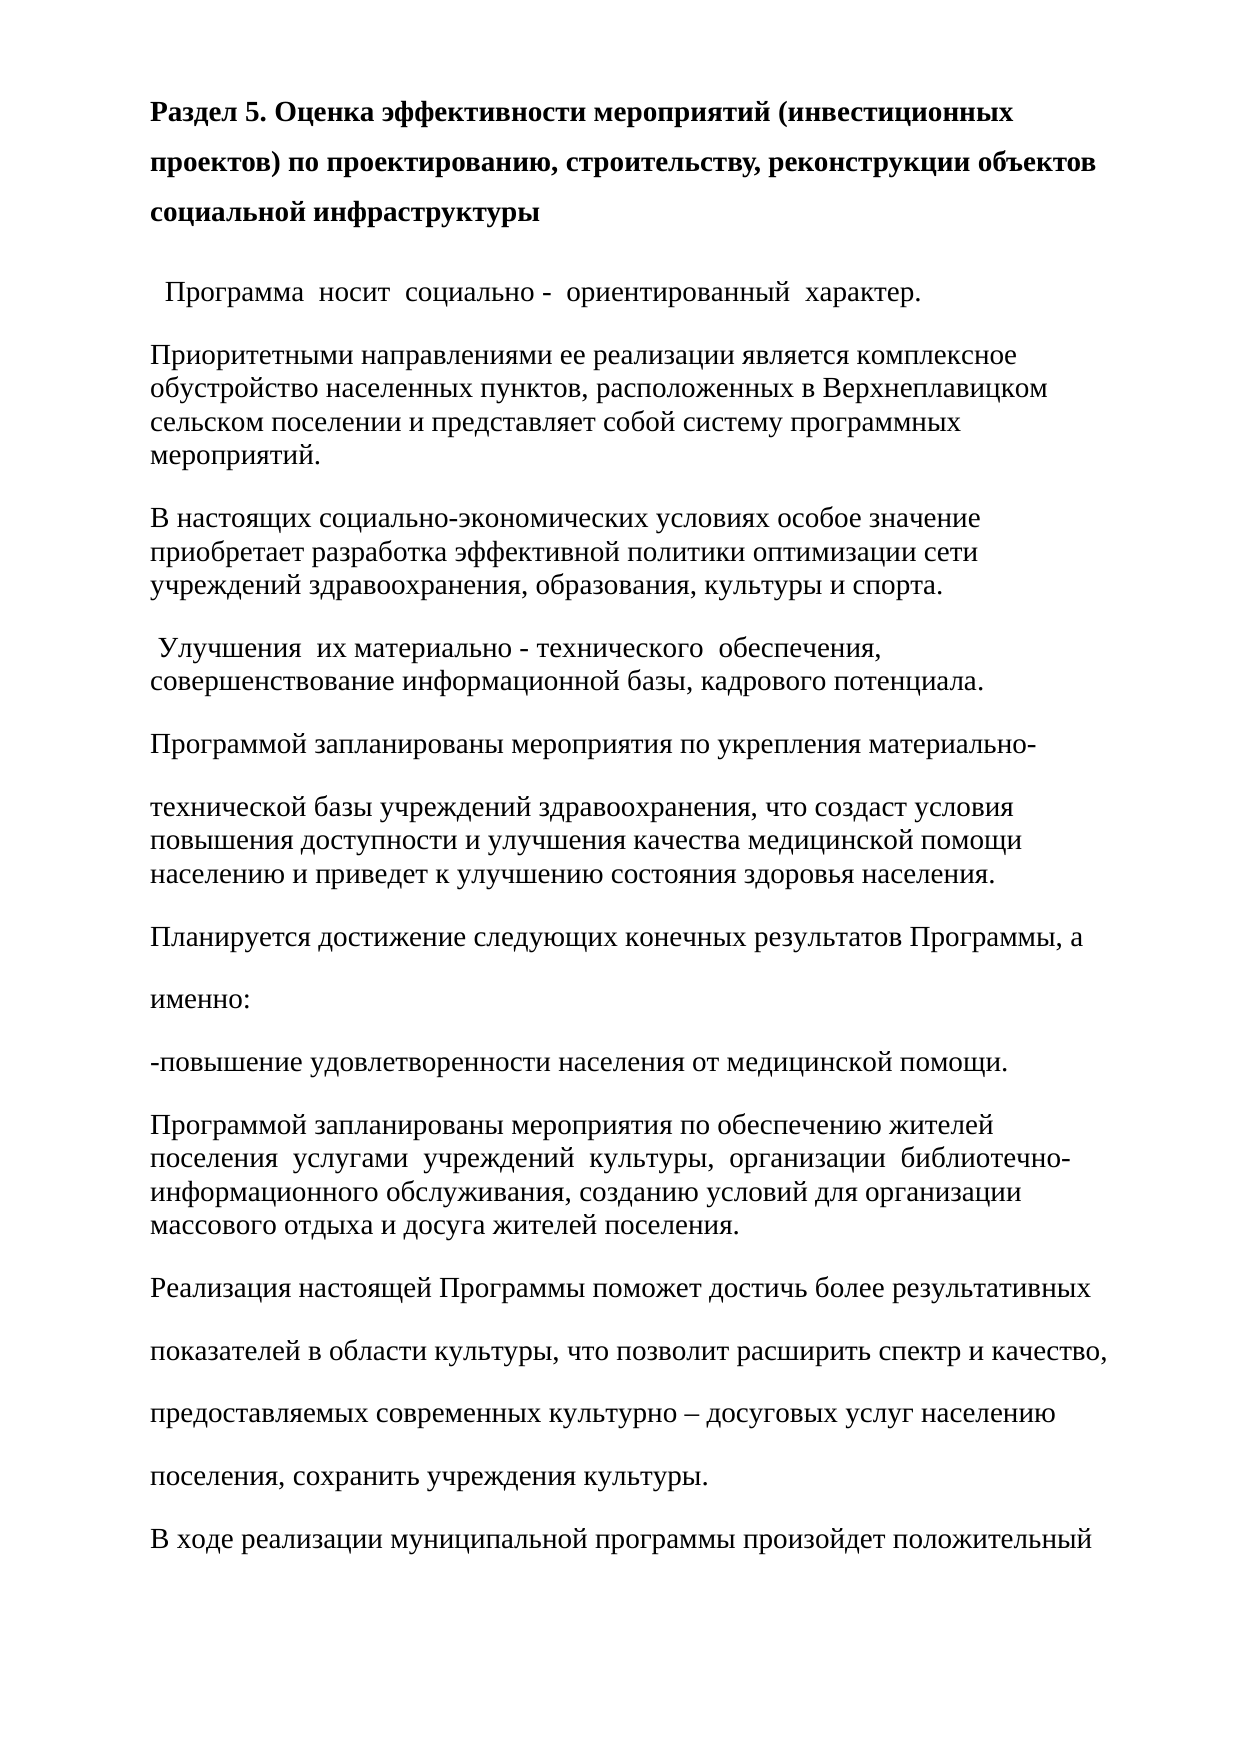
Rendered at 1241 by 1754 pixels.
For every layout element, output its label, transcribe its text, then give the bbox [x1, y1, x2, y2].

text Программой запланированы мероприятия по обеспечению жителей поселения услугами учреждений культуры, организации библиотечно-информационного обслуживания, созданию условий для организации массового отдыха и досуга жителей поселения. [150, 1107, 1125, 1241]
text В ходе реализации муниципальной программы произойдет положительный [150, 1521, 1125, 1554]
text Программа носит социально - ориентированный характер. [150, 274, 1125, 308]
text Программой запланированы мероприятия по укрепления материально- [150, 726, 1125, 760]
text В настоящих социально-экономических условиях особое значение приобретает разработка эффективной политики оптимизации сети учреждений здравоохранения, образования, культуры и спорта. [150, 500, 1125, 601]
text именно: [150, 981, 1125, 1015]
text технической базы учреждений здравоохранения, что создаст условия повышения доступности и улучшения качества медицинской помощи населению и приведет к улучшению состояния здоровья населения. [150, 789, 1125, 889]
text предоставляемых современных культурно – досуговых услуг населению [150, 1396, 1125, 1429]
text -повышение удовлетворенности населения от медицинской помощи. [150, 1044, 1125, 1078]
list Раздел 5. Оценка эффективности мероприятий (инвестиционных проектов) по проектированию, строительству, реконструкции объектов социальной инфраструктуры [150, 94, 1125, 228]
text Улучшения их материально - технического обеспечения, совершенствование информационной базы, кадрового потенциала. [150, 630, 1125, 697]
text показателей в области культуры, что позволит расширить спектр и качество, [150, 1333, 1125, 1366]
text Реализация настоящей Программы поможет достичь более результативных [150, 1270, 1125, 1304]
text поселения, сохранить учреждения культуры. [150, 1458, 1125, 1492]
text Планируется достижение следующих конечных результатов Программы, а [150, 919, 1125, 952]
text Приоритетными направлениями ее реализации является комплексное обустройство населенных пунктов, расположенных в Верхнеплавицком сельском поселении и представляет собой систему программных мероприятий. [150, 337, 1125, 471]
